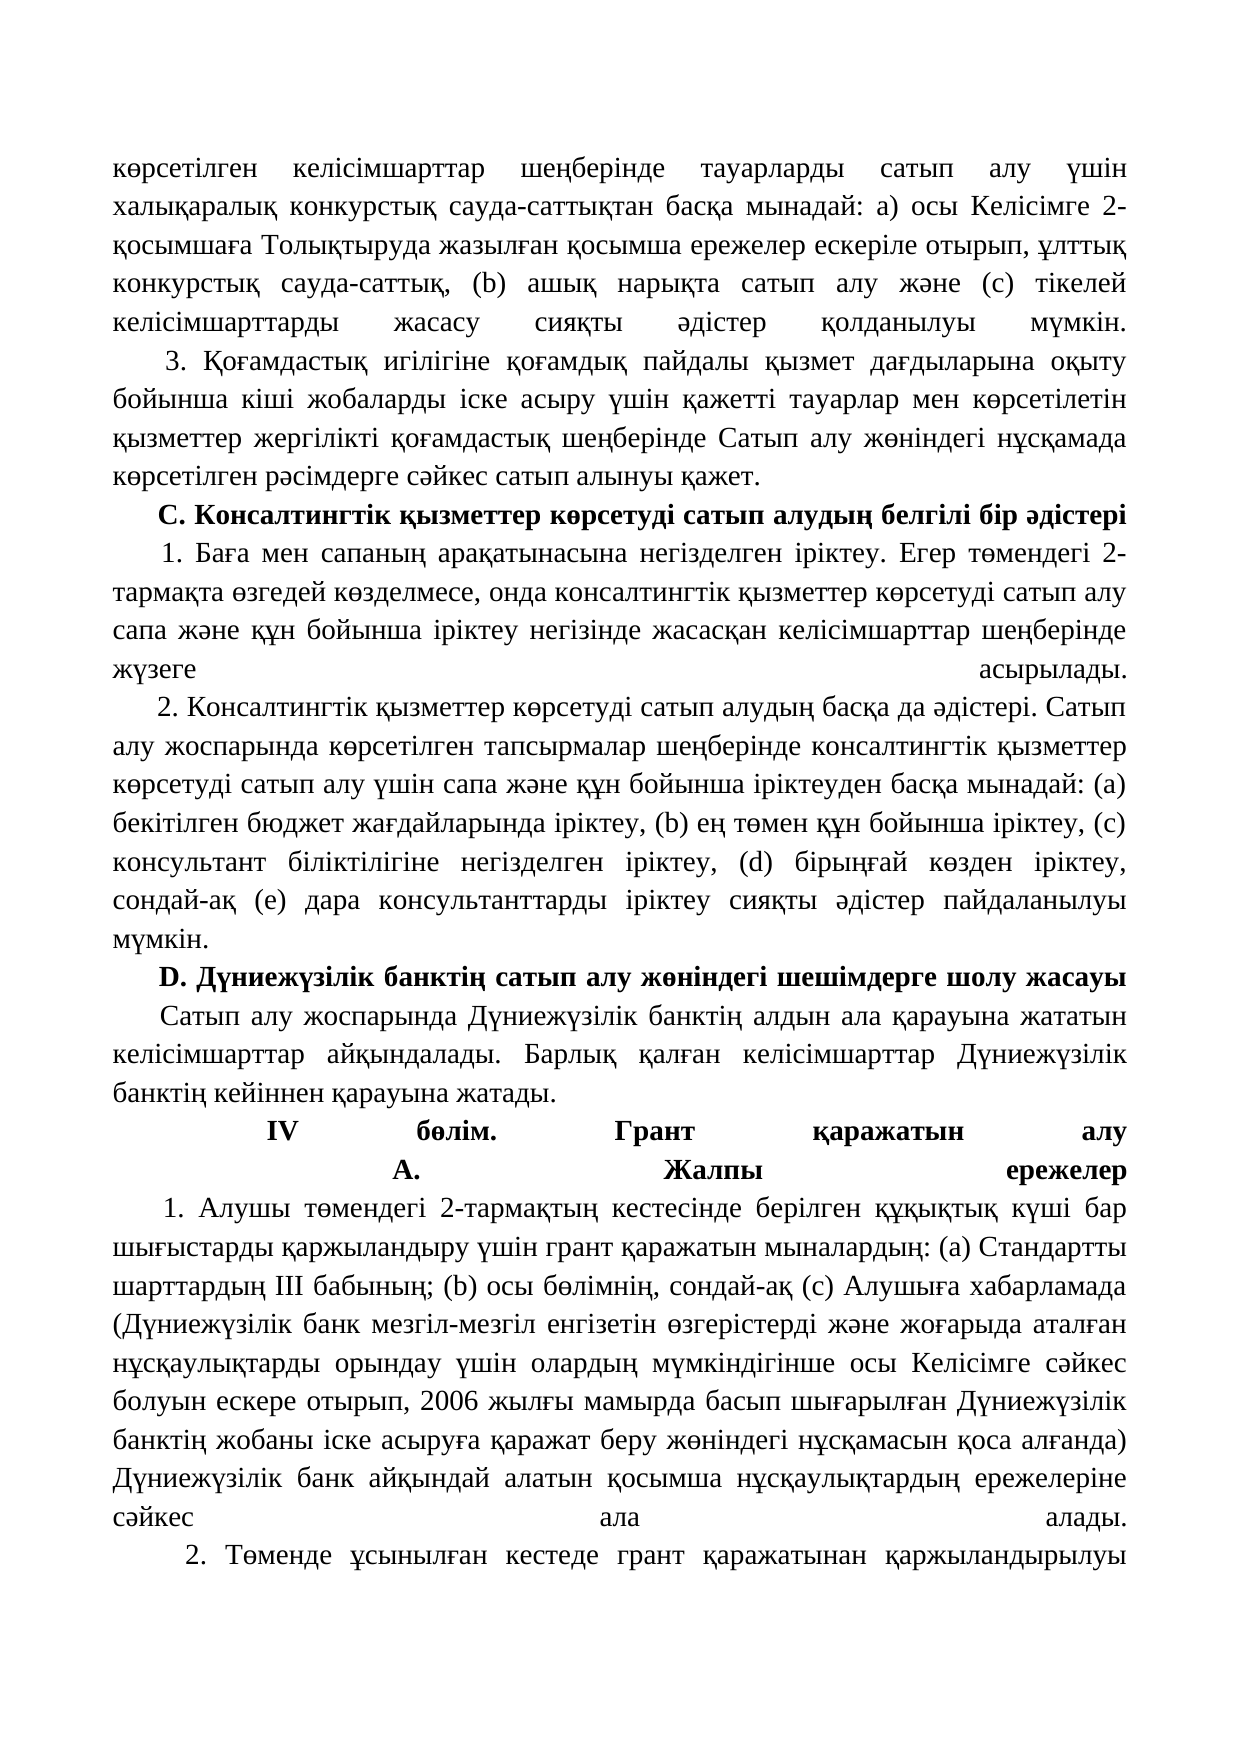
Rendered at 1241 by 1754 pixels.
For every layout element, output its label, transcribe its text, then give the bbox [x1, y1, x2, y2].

text D. Дүниежүзілік банктің сатып алу жөніндегі шешімдерге шолу жасауы Сатып алу жоспарында Дүниежүзілік банктің алдын ала қарауына жататын келісімшарттар айқындалады. Барлық қалған келісімшарттар Дүниежүзілік банктің кейіннен қарауына жатады. [112, 959, 1128, 1108]
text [112, 1113, 1128, 1571]
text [112, 150, 1128, 492]
text C. Консалтингтік қызметтер көрсетуді сатып алудың белгілі бір әдістері 1. Баға мен сапаның арақатынасына негізделген іріктеу. Егер төмендегі 2-тармақта өзгедей көзделмесе, онда консалтингтік қызметтер көрсетуді сатып алу сапа және құн бойынша іріктеу негізінде жасасқан келісімшарттар шеңберінде жүзеге асырылады. 2. Консалтингтік қызметтер көрсетуді сатып алудың басқа да әдістері. Сатып алу жоспарында көрсетілген тапсырмалар шеңберінде консалтингтік қызметтер көрсетуді сатып алу үшін сапа және құн бойынша іріктеуден басқа мынадай: (а) бекітілген бюджет жағдайларында іріктеу, (b) ең төмен құн бойынша іріктеу, (с) консультант біліктілігіне негізделген іріктеу, (d) бірыңғай көзден іріктеу, сондай-ақ (е) дара консультанттарды іріктеу сияқты әдістер пайдаланылуы мүмкін. [112, 497, 1128, 954]
